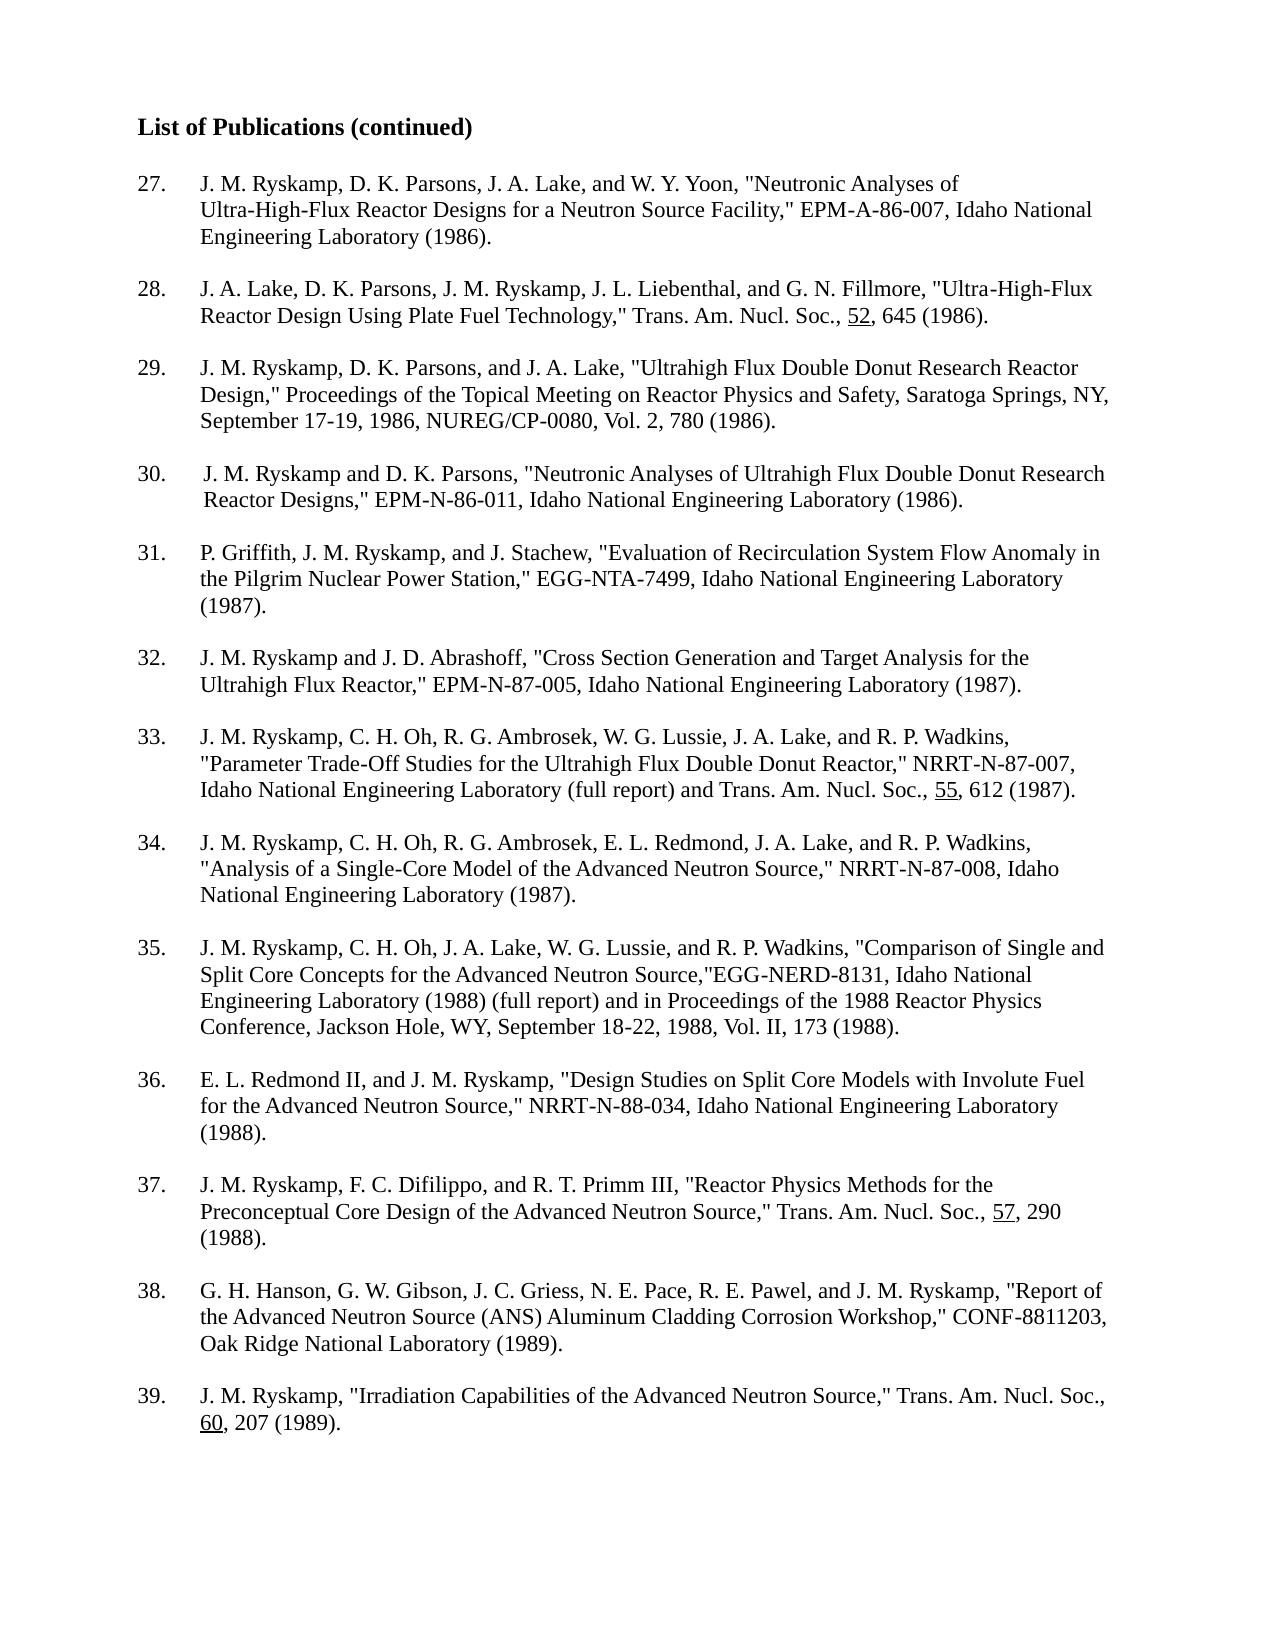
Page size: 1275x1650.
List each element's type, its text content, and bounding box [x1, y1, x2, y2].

text 33. J. M. Ryskamp, C. H. Oh, R. G. Ambrosek, W. G. Lussie, J. A. Lake, and R. P. Wadkins, "Parameter Trade-Off Studies for the Ultrahigh Flux Double Donut Reactor," NRRT-N-87-007, Idaho National Engineering Laboratory (full report) and Trans. Am. Nucl. Soc., 55, 612 (1987). [137, 723, 1112, 802]
text 37. J. M. Ryskamp, F. C. Difilippo, and R. T. Primm III, "Reactor Physics Methods for the Preconceptual Core Design of the Advanced Neutron Source," Trans. Am. Nucl. Soc., 57, 290 (1988). [137, 1171, 1112, 1251]
text 28. J. A. Lake, D. K. Parsons, J. M. Ryskamp, J. L. Liebenthal, and G. N. Fillmore, "Ultra-High-Flux Reactor Design Using Plate Fuel Technology," Trans. Am. Nucl. Soc., 52, 645 (1986). [137, 275, 1112, 328]
text 38. G. H. Hanson, G. W. Gibson, J. C. Griess, N. E. Pace, R. E. Pawel, and J. M. Ryskamp, "Report of the Advanced Neutron Source (ANS) Aluminum Cladding Corrosion Workshop," CONF-8811203, Oak Ridge National Laboratory (1989). [137, 1277, 1112, 1356]
text 30. J. M. Ryskamp and D. K. Parsons, "Neutronic Analyses of Ultrahigh Flux Double Donut Research Reactor Designs," EPM-N-86-011, Idaho National Engineering Laboratory (1986). [137, 460, 1112, 513]
text 39. J. M. Ryskamp, "Irradiation Capabilities of the Advanced Neutron Source," Trans. Am. Nucl. Soc., 60, 207 (1989). [137, 1382, 1112, 1435]
text 32. J. M. Ryskamp and J. D. Abrashoff, "Cross Section Generation and Target Analysis for the Ultrahigh Flux Reactor," EPM-N-87-005, Idaho National Engineering Laboratory (1987). [137, 644, 1112, 697]
text List of Publications (continued) [137, 112, 1112, 141]
text 36. E. L. Redmond II, and J. M. Ryskamp, "Design Studies on Split Core Models with Involute Fuel for the Advanced Neutron Source," NRRT-N-88-034, Idaho National Engineering Laboratory (1988). [137, 1066, 1112, 1145]
text 35. J. M. Ryskamp, C. H. Oh, J. A. Lake, W. G. Lussie, and R. P. Wadkins, "Comparison of Single and Split Core Concepts for the Advanced Neutron Source,"EGG-NERD-8131, Idaho National Engineering Laboratory (1988) (full report) and in Proceedings of the 1988 Reactor Physics Conference, Jackson Hole, WY, September 18-22, 1988, Vol. II, 173 (1988). [137, 934, 1112, 1040]
text 34. J. M. Ryskamp, C. H. Oh, R. G. Ambrosek, E. L. Redmond, J. A. Lake, and R. P. Wadkins, "Analysis of a Single-Core Model of the Advanced Neutron Source," NRRT-N-87-008, Idaho National Engineering Laboratory (1987). [137, 829, 1112, 908]
text 27. J. M. Ryskamp, D. K. Parsons, J. A. Lake, and W. Y. Yoon, "Neutronic Analyses of Ultra-High-Flux Reactor Designs for a Neutron Source Facility," EPM-A-86-007, Idaho National Engineering Laboratory (1986). [137, 170, 1112, 249]
text 29. J. M. Ryskamp, D. K. Parsons, and J. A. Lake, "Ultrahigh Flux Double Donut Research Reactor Design," Proceedings of the Topical Meeting on Reactor Physics and Safety, Saratoga Springs, NY, September 17-19, 1986, NUREG/CP-0080, Vol. 2, 780 (1986). [137, 354, 1112, 433]
text 31. P. Griffith, J. M. Ryskamp, and J. Stachew, "Evaluation of Recirculation System Flow Anomaly in the Pilgrim Nuclear Power Station," EGG-NTA-7499, Idaho National Engineering Laboratory (1987). [137, 539, 1112, 618]
